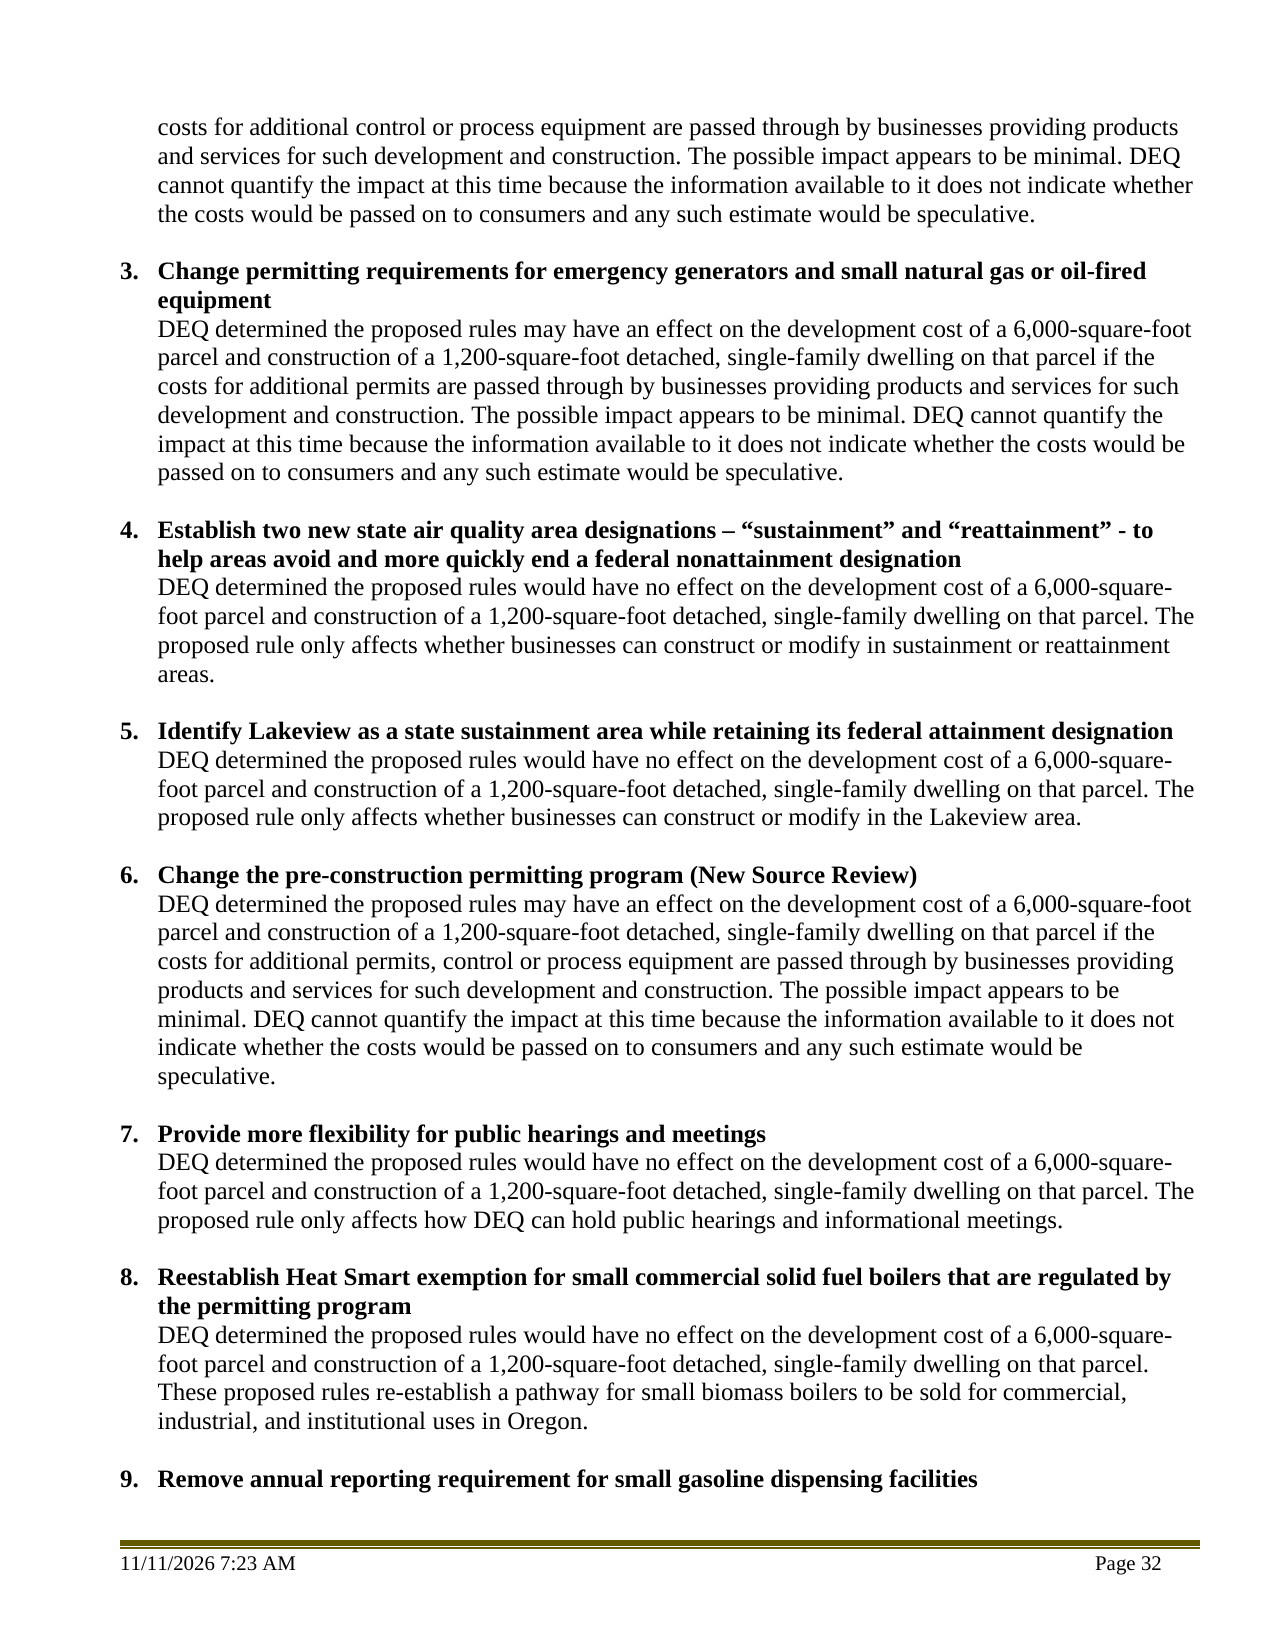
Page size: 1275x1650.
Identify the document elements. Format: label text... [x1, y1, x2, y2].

list DEQ determined the proposed rules would have no effect on the development cost of a 6,000-square-foot parcel and construction of a 1,200-square-foot detached, single-family dwelling on that parcel. These proposed rules re-establish a pathway for small biomass boilers to be sold for commercial, industrial, and institutional uses in Oregon. [157, 1320, 1198, 1435]
text DEQ determined the proposed rules would have no effect on the development cost of a 6,000-square-foot parcel and construction of a 1,200-square-foot detached, single-family dwelling on that parcel. The proposed rule only affects whether businesses can construct or modify in sustainment or reattainment areas. [157, 572, 1198, 687]
list DEQ determined the proposed rules may have an effect on the development cost of a 6,000-square-foot parcel and construction of a 1,200-square-foot detached, single-family dwelling on that parcel if the costs for additional permits are passed through by businesses providing products and services for such development and construction. The possible impact appears to be minimal. DEQ cannot quantify the impact at this time because the information available to it does not indicate whether the costs would be passed on to consumers and any such estimate would be speculative. [157, 314, 1198, 486]
list Change permitting requirements for emergency generators and small natural gas or oil-fired equipment [120, 256, 1198, 314]
list Reestablish Heat Smart exemption for small commercial solid fuel boilers that are regulated by the permitting program [120, 1262, 1198, 1320]
list Change the pre-construction permitting program (New Source Review) [120, 860, 1198, 889]
list Provide more flexibility for public hearings and meetings [120, 1119, 1198, 1147]
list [157, 112, 1198, 227]
list DEQ determined the proposed rules may have an effect on the development cost of a 6,000-square-foot parcel and construction of a 1,200-square-foot detached, single-family dwelling on that parcel if the costs for additional permits, control or process equipment are passed through by businesses providing products and services for such development and construction. The possible impact appears to be minimal. DEQ cannot quantify the impact at this time because the information available to it does not indicate whether the costs would be passed on to consumers and any such estimate would be speculative. [157, 889, 1198, 1090]
list Establish two new state air quality area designations – “sustainment” and “reattainment” - to help areas avoid and more quickly end a federal nonattainment designation [120, 515, 1198, 572]
list Remove annual reporting requirement for small gasoline dispensing facilities [120, 1464, 1198, 1492]
list Identify Lakeview as a state sustainment area while retaining its federal attainment designation [120, 716, 1198, 745]
list DEQ determined the proposed rules would have no effect on the development cost of a 6,000-square-foot parcel and construction of a 1,200-square-foot detached, single-family dwelling on that parcel. The proposed rule only affects whether businesses can construct or modify in the Lakeview area. [157, 745, 1198, 831]
list DEQ determined the proposed rules would have no effect on the development cost of a 6,000-square-foot parcel and construction of a 1,200-square-foot detached, single-family dwelling on that parcel. The proposed rule only affects how DEQ can hold public hearings and informational meetings. [157, 1147, 1198, 1234]
